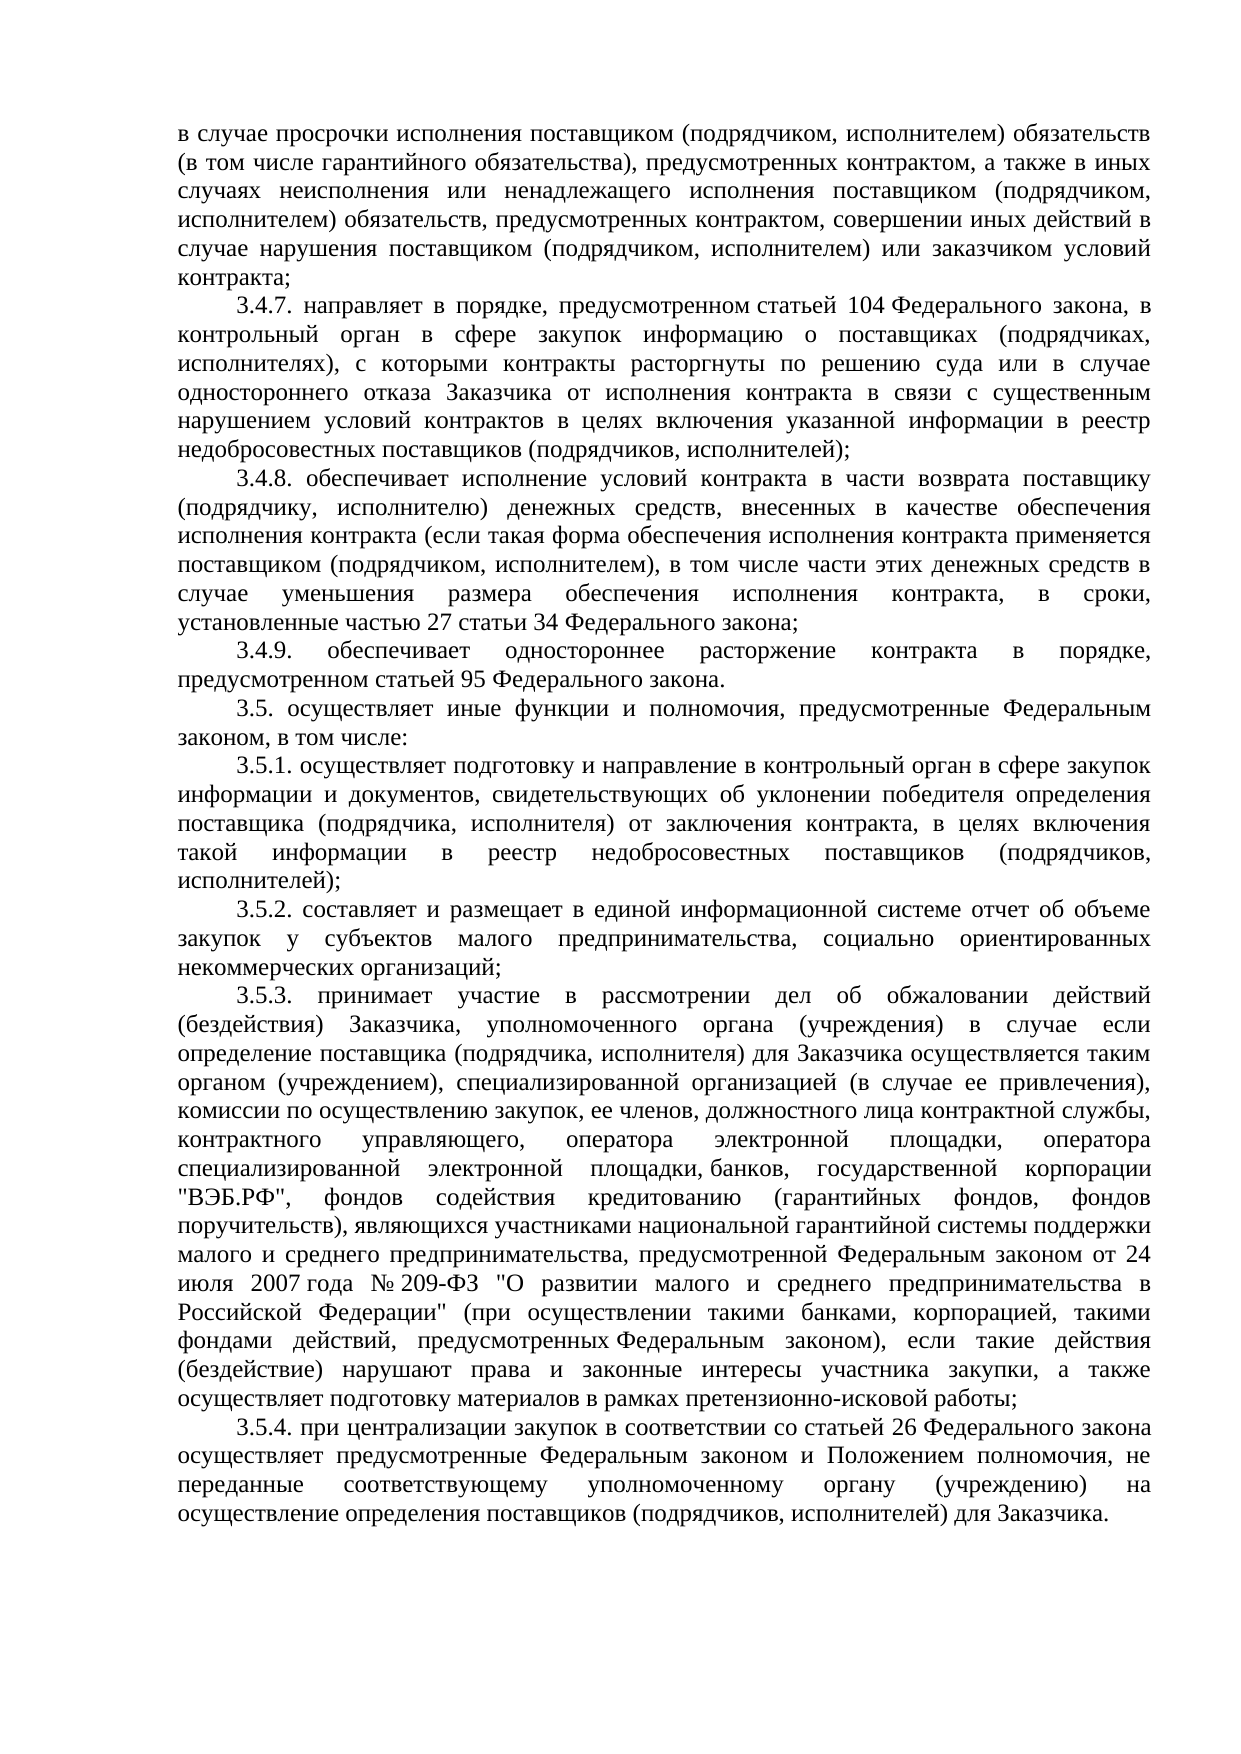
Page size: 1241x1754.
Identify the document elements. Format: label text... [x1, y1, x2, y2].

text 3.5.1. осуществляет подготовку и направление в контрольный орган в сфере закупок информации и документов, свидетельствующих об уклонении победителя определения поставщика (подрядчика, исполнителя) от заключения контракта, в целях включения такой информации в реестр недобросовестных поставщиков (подрядчиков, исполнителей); [177, 751, 1152, 894]
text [177, 118, 1152, 291]
text 3.4.8. обеспечивает исполнение условий контракта в части возврата поставщику (подрядчику, исполнителю) денежных средств, внесенных в качестве обеспечения исполнения контракта (если такая форма обеспечения исполнения контракта применяется поставщиком (подрядчиком, исполнителем), в том числе части этих денежных средств в случае уменьшения размера обеспечения исполнения контракта, в сроки, установленные частью 27 статьи 34 Федерального закона; [177, 463, 1152, 636]
text 3.5.4. при централизации закупок в соответствии со статьей 26 Федерального закона осуществляет предусмотренные Федеральным законом и Положением полномочия, не переданные соответствующему уполномоченному органу (учреждению) на осуществление определения поставщиков (подрядчиков, исполнителей) для Заказчика. [177, 1412, 1152, 1527]
text 3.5.2. составляет и размещает в единой информационной системе отчет об объеме закупок у субъектов малого предпринимательства, социально ориентированных некоммерческих организаций; [177, 894, 1152, 981]
text 3.5.3. принимает участие в рассмотрении дел об обжаловании действий (бездействия) Заказчика, уполномоченного органа (учреждения) в случае если определение поставщика (подрядчика, исполнителя) для Заказчика осуществляется таким органом (учреждением), специализированной организацией (в случае ее привлечения), комиссии по осуществлению закупок, ее членов, должностного лица контрактной службы, контрактного управляющего, оператора электронной площадки, оператора специализированной электронной площадки, банков, государственной корпорации "ВЭБ.РФ", фондов содействия кредитованию (гарантийных фондов, фондов поручительств), являющихся участниками национальной гарантийной системы поддержки малого и среднего предпринимательства, предусмотренной Федеральным законом от 24 июля 2007 года № 209-ФЗ "О развитии малого и среднего предпринимательства в Российской Федерации" (при осуществлении такими банками, корпорацией, такими фондами действий, предусмотренных Федеральным законом), если такие действия (бездействие) нарушают права и законные интересы участника закупки, а также осуществляет подготовку материалов в рамках претензионно-исковой работы; [177, 981, 1152, 1412]
text 3.4.9. обеспечивает одностороннее расторжение контракта в порядке, предусмотренном статьей 95 Федерального закона. [177, 636, 1152, 693]
text 3.5. осуществляет иные функции и полномочия, предусмотренные Федеральным законом, в том числе: [177, 693, 1152, 751]
text 3.4.7. направляет в порядке, предусмотренном статьей 104 Федерального закона, в контрольный орган в сфере закупок информацию о поставщиках (подрядчиках, исполнителях), с которыми контракты расторгнуты по решению суда или в случае одностороннего отказа Заказчика от исполнения контракта в связи с существенным нарушением условий контрактов в целях включения указанной информации в реестр недобросовестных поставщиков (подрядчиков, исполнителей); [177, 291, 1152, 463]
